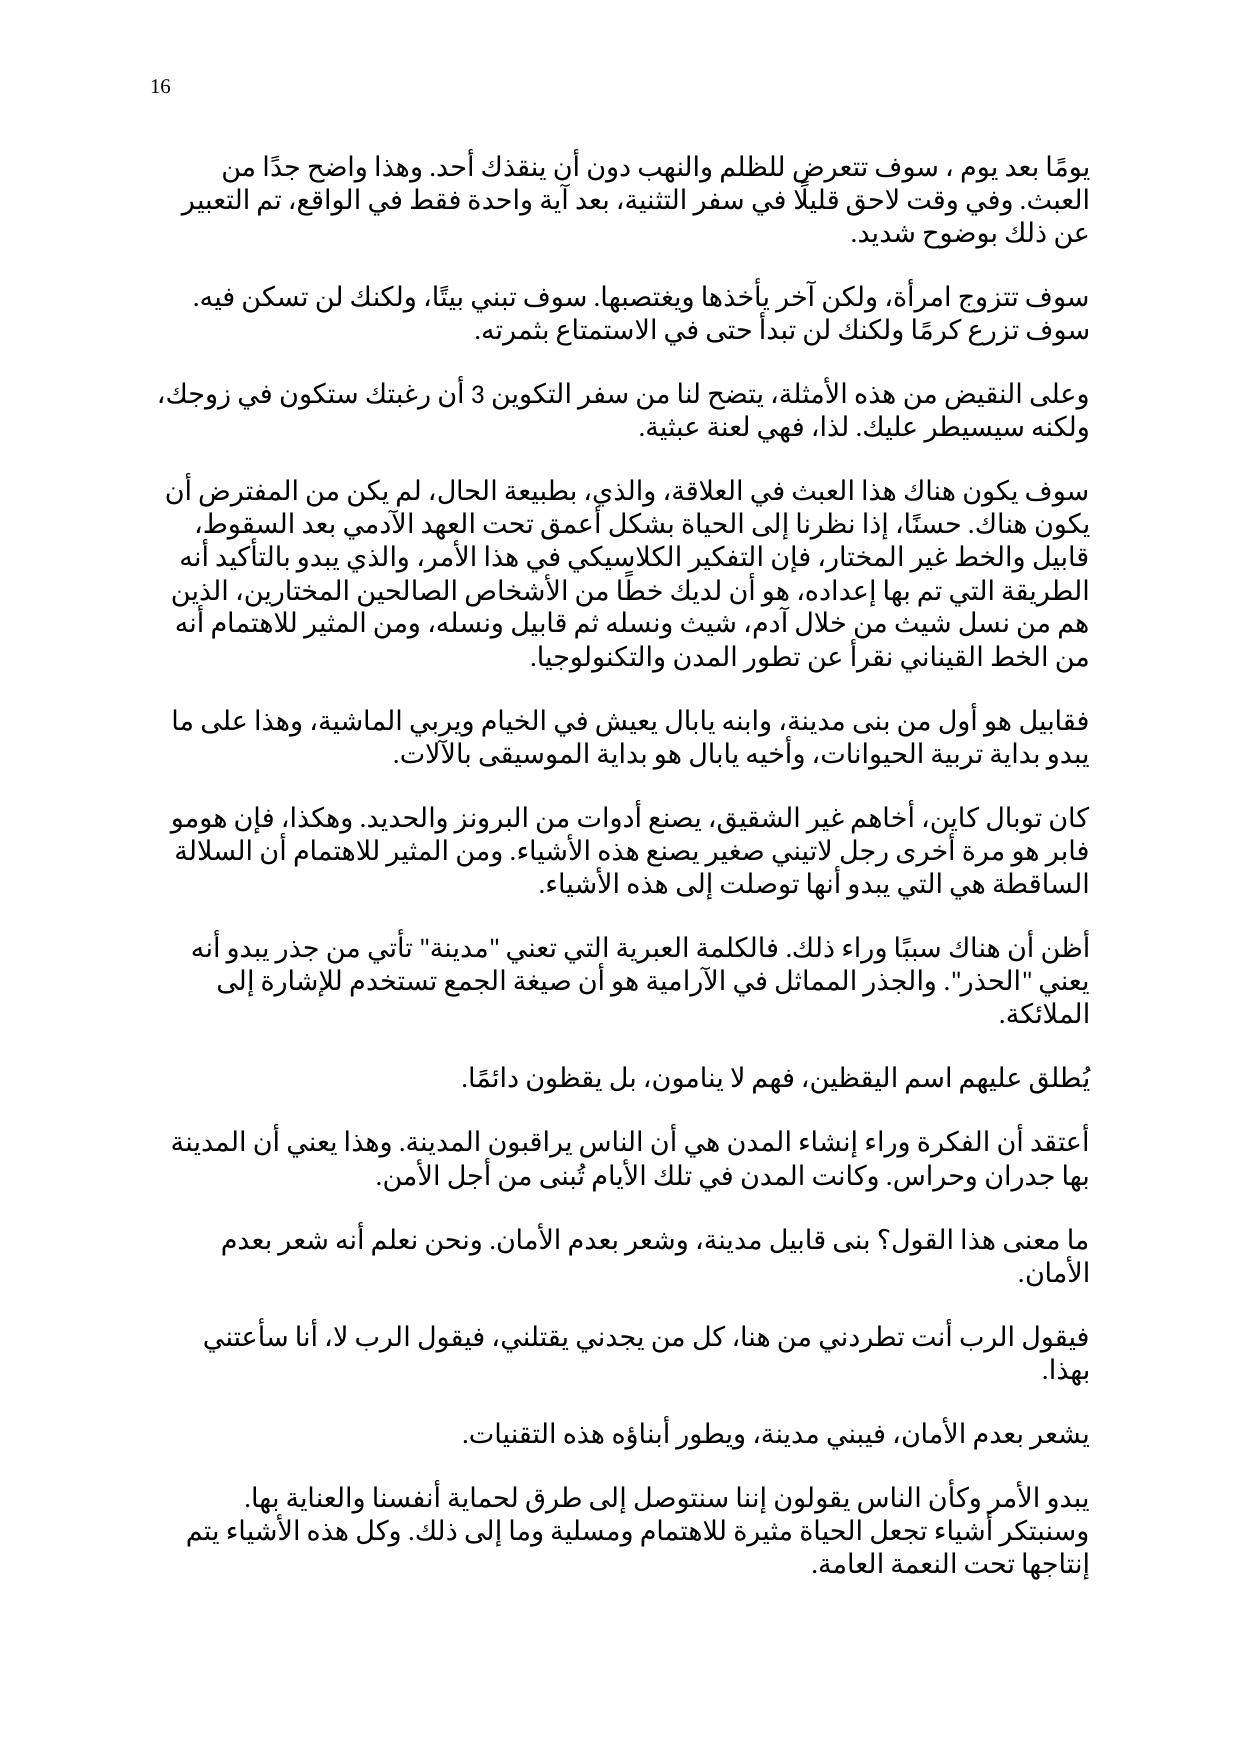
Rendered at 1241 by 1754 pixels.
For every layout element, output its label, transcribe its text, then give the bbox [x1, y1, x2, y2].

text كان توبال كاين، أخاهم غير الشقيق، يصنع أدوات من البرونز والحديد. وهكذا، فإن هومو فابر هو مرة أخرى رجل لاتيني صغير يصنع هذه الأشياء. ومن المثير للاهتمام أن السلالة الساقطة هي التي يبدو أنها توصلت إلى هذه الأشياء. [150, 801, 1090, 900]
text يشعر بعدم الأمان، فيبني مدينة، ويطور أبناؤه هذه التقنيات. [150, 1417, 1090, 1450]
text أعتقد أن الفكرة وراء إنشاء المدن هي أن الناس يراقبون المدينة. وهذا يعني أن المدينة بها جدران وحراس. وكانت المدن في تلك الأيام تُبنى من أجل الأمن. [150, 1126, 1090, 1192]
text فيقول الرب أنت تطردني من هنا، كل من يجدني يقتلني، فيقول الرب لا، أنا سأعتني بهذا. [150, 1320, 1090, 1386]
text سوف تتزوج امرأة، ولكن آخر يأخذها ويغتصبها. سوف تبني بيتًا، ولكنك لن تسكن فيه. سوف تزرع كرمًا ولكنك لن تبدأ حتى في الاستمتاع بثمرته. [150, 280, 1090, 346]
text سوف يكون هناك هذا العبث في العلاقة، والذي، بطبيعة الحال، لم يكن من المفترض أن يكون هناك. حسنًا، إذا نظرنا إلى الحياة بشكل أعمق تحت العهد الآدمي بعد السقوط، قابيل والخط غير المختار، فإن التفكير الكلاسيكي في هذا الأمر، والذي يبدو بالتأكيد أنه الطريقة التي تم بها إعداده، هو أن لديك خطًا من الأشخاص الصالحين المختارين، الذين هم من نسل شيث من خلال آدم، شيث ونسله ثم قابيل ونسله، ومن المثير للاهتمام أنه من الخط القيناني نقرأ عن تطور المدن والتكنولوجيا. [150, 474, 1090, 673]
text وعلى النقيض من هذه الأمثلة، يتضح لنا من سفر التكوين 3 أن رغبتك ستكون في زوجك، ولكنه سيسيطر عليك. لذا، فهي لعنة عبثية. [150, 377, 1090, 443]
text يومًا بعد يوم ، سوف تتعرض للظلم والنهب دون أن ينقذك أحد. وهذا واضح جدًا من العبث. وفي وقت لاحق قليلًا في سفر التثنية، بعد آية واحدة فقط في الواقع، تم التعبير عن ذلك بوضوح شديد. [150, 150, 1090, 249]
text يُطلق عليهم اسم اليقظين، فهم لا ينامون، بل يقظون دائمًا. [150, 1061, 1090, 1094]
text فقابيل هو أول من بنى مدينة، وابنه يابال يعيش في الخيام ويربي الماشية، وهذا على ما يبدو بداية تربية الحيوانات، وأخيه يابال هو بداية الموسيقى بالآلات. [150, 704, 1090, 770]
text يبدو الأمر وكأن الناس يقولون إننا سنتوصل إلى طرق لحماية أنفسنا والعناية بها. وسنبتكر أشياء تجعل الحياة مثيرة للاهتمام ومسلية وما إلى ذلك. وكل هذه الأشياء يتم إنتاجها تحت النعمة العامة. [150, 1481, 1090, 1580]
text أظن أن هناك سببًا وراء ذلك. فالكلمة العبرية التي تعني "مدينة" تأتي من جذر يبدو أنه يعني "الحذر". والجذر المماثل في الآرامية هو أن صيغة الجمع تستخدم للإشارة إلى الملائكة. [150, 931, 1090, 1030]
text ما معنى هذا القول؟ بنى قابيل مدينة، وشعر بعدم الأمان. ونحن نعلم أنه شعر بعدم الأمان. [150, 1223, 1090, 1289]
